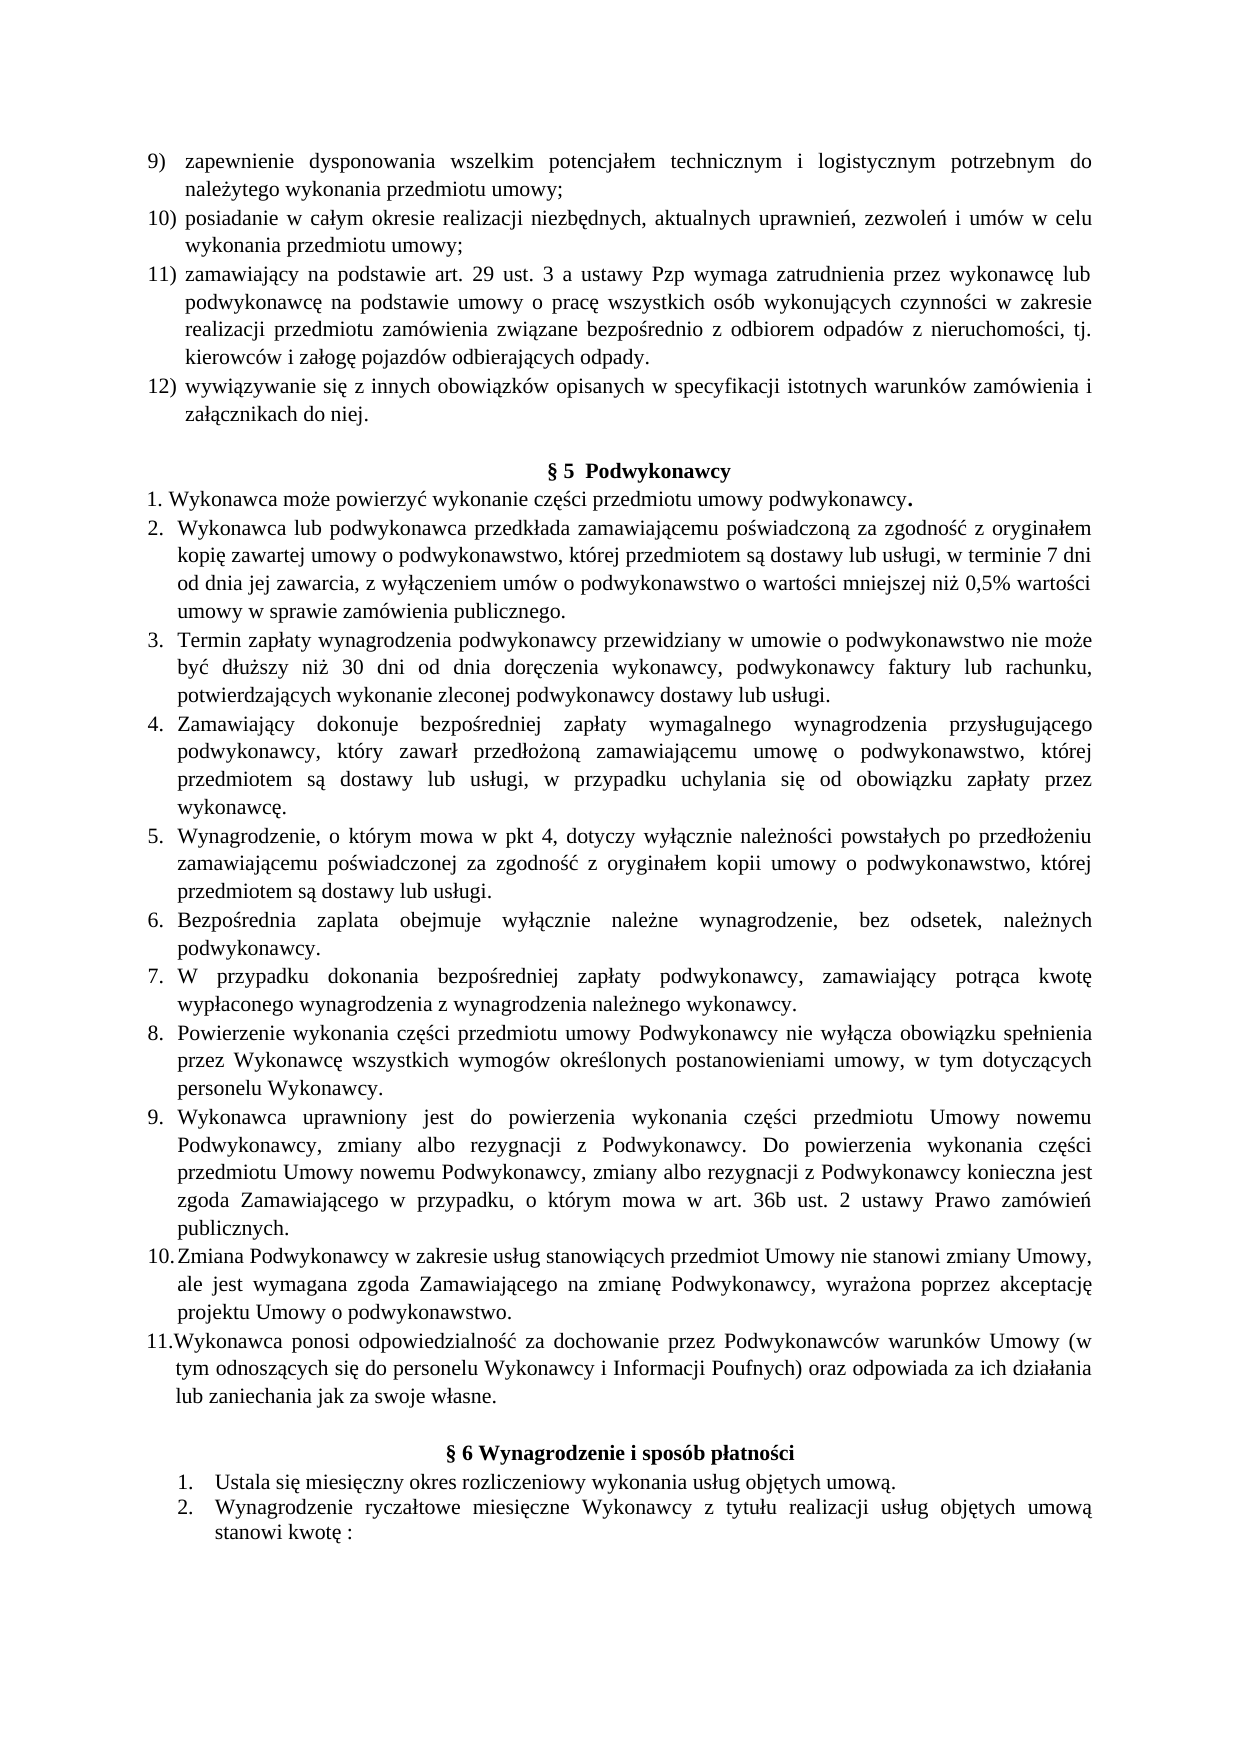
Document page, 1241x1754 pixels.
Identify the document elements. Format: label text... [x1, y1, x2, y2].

list Zmiana Podwykonawcy w zakresie usług stanowiących przedmiot Umowy nie stanowi zmiany Umowy, ale jest wymagana zgoda Zamawiającego na zmianę Podwykonawcy, wyrażona poprzez akceptację projektu Umowy o podwykonawstwo. [147, 1243, 1093, 1324]
subtitle § 6 Wynagrodzenie i sposób płatności [184, 1440, 1056, 1465]
list zamawiający na podstawie art. 29 ust. 3 a ustawy Pzp wymaga zatrudnienia przez wykonawcę lub podwykonawcę na podstawie umowy o pracę wszystkich osób wykonujących czynności w zakresie realizacji przedmiotu zamówienia związane bezpośrednio z odbiorem odpadów z nieruchomości, tj. kierowców i załogę pojazdów odbierających odpady. [147, 261, 1093, 369]
list Wykonawca lub podwykonawca przedkłada zamawiającemu poświadczoną za zgodność z oryginałem kopię zawartej umowy o podwykonawstwo, której przedmiotem są dostawy lub usługi, w terminie 7 dni od dnia jej zawarcia, z wyłączeniem umów o podwykonawstwo o wartości mniejszej niż 0,5% wartości umowy w sprawie zamówienia publicznego. [147, 515, 1093, 623]
list Ustala się miesięczny okres rozliczeniowy wykonania usług objętych umową. [177, 1469, 1093, 1494]
list Powierzenie wykonania części przedmiotu umowy Podwykonawcy nie wyłącza obowiązku spełnienia przez Wykonawcę wszystkich wymogów określonych postanowieniami umowy, w tym dotyczących personelu Wykonawcy. [147, 1020, 1093, 1100]
list Zamawiający dokonuje bezpośredniej zapłaty wymagalnego wynagrodzenia przysługującego podwykonawcy, który zawarł przedłożoną zamawiającemu umowę o podwykonawstwo, której przedmiotem są dostawy lub usługi, w przypadku uchylania się od obowiązku zapłaty przez wykonawcę. [147, 711, 1093, 819]
subtitle § 5 Podwykonawcy [184, 458, 1093, 483]
list Wynagrodzenie ryczałtowe miesięczne Wykonawcy z tytułu realizacji usług objętych umową stanowi kwotę : [177, 1494, 1093, 1544]
list wywiązywanie się z innych obowiązków opisanych w specyfikacji istotnych warunków zamówienia i załącznikach do niej. [147, 373, 1093, 426]
text 11.Wykonawca ponosi odpowiedzialność za dochowanie przez Podwykonawców warunków Umowy (w tym odnoszących się do personelu Wykonawcy i Informacji Poufnych) oraz odpowiada za ich działania lub zaniechania jak za swoje własne. [146, 1328, 1093, 1408]
list Termin zapłaty wynagrodzenia podwykonawcy przewidziany w umowie o podwykonawstwo nie może być dłuższy niż 30 dni od dnia doręczenia wykonawcy, podwykonawcy faktury lub rachunku, potwierdzających wykonanie zleconej podwykonawcy dostawy lub usługi. [147, 627, 1093, 707]
list Bezpośrednia zaplata obejmuje wyłącznie należne wynagrodzenie, bez odsetek, należnych podwykonawcy. [147, 907, 1093, 960]
list Wynagrodzenie, o którym mowa w pkt 4, dotyczy wyłącznie należności powstałych po przedłożeniu zamawiającemu poświadczonej za zgodność z oryginałem kopii umowy o podwykonawstwo, której przedmiotem są dostawy lub usługi. [147, 823, 1093, 903]
list Wykonawca uprawniony jest do powierzenia wykonania części przedmiotu Umowy nowemu Podwykonawcy, zmiany albo rezygnacji z Podwykonawcy. Do powierzenia wykonania części przedmiotu Umowy nowemu Podwykonawcy, zmiany albo rezygnacji z Podwykonawcy konieczna jest zgoda Zamawiającego w przypadku, o którym mowa w art. 36b ust. 2 ustawy Prawo zamówień publicznych. [147, 1104, 1093, 1240]
list zapewnienie dysponowania wszelkim potencjałem technicznym i logistycznym potrzebnym do należytego wykonania przedmiotu umowy; [147, 148, 1093, 201]
list W przypadku dokonania bezpośredniej zapłaty podwykonawcy, zamawiający potrąca kwotę wypłaconego wynagrodzenia z wynagrodzenia należnego wykonawcy. [147, 963, 1093, 1016]
list posiadanie w całym okresie realizacji niezbędnych, aktualnych uprawnień, zezwoleń i umów w celu wykonania przedmiotu umowy; [147, 204, 1093, 257]
subtitle 1. Wykonawca może powierzyć wykonanie części przedmiotu umowy podwykonawcy. [146, 486, 1093, 511]
